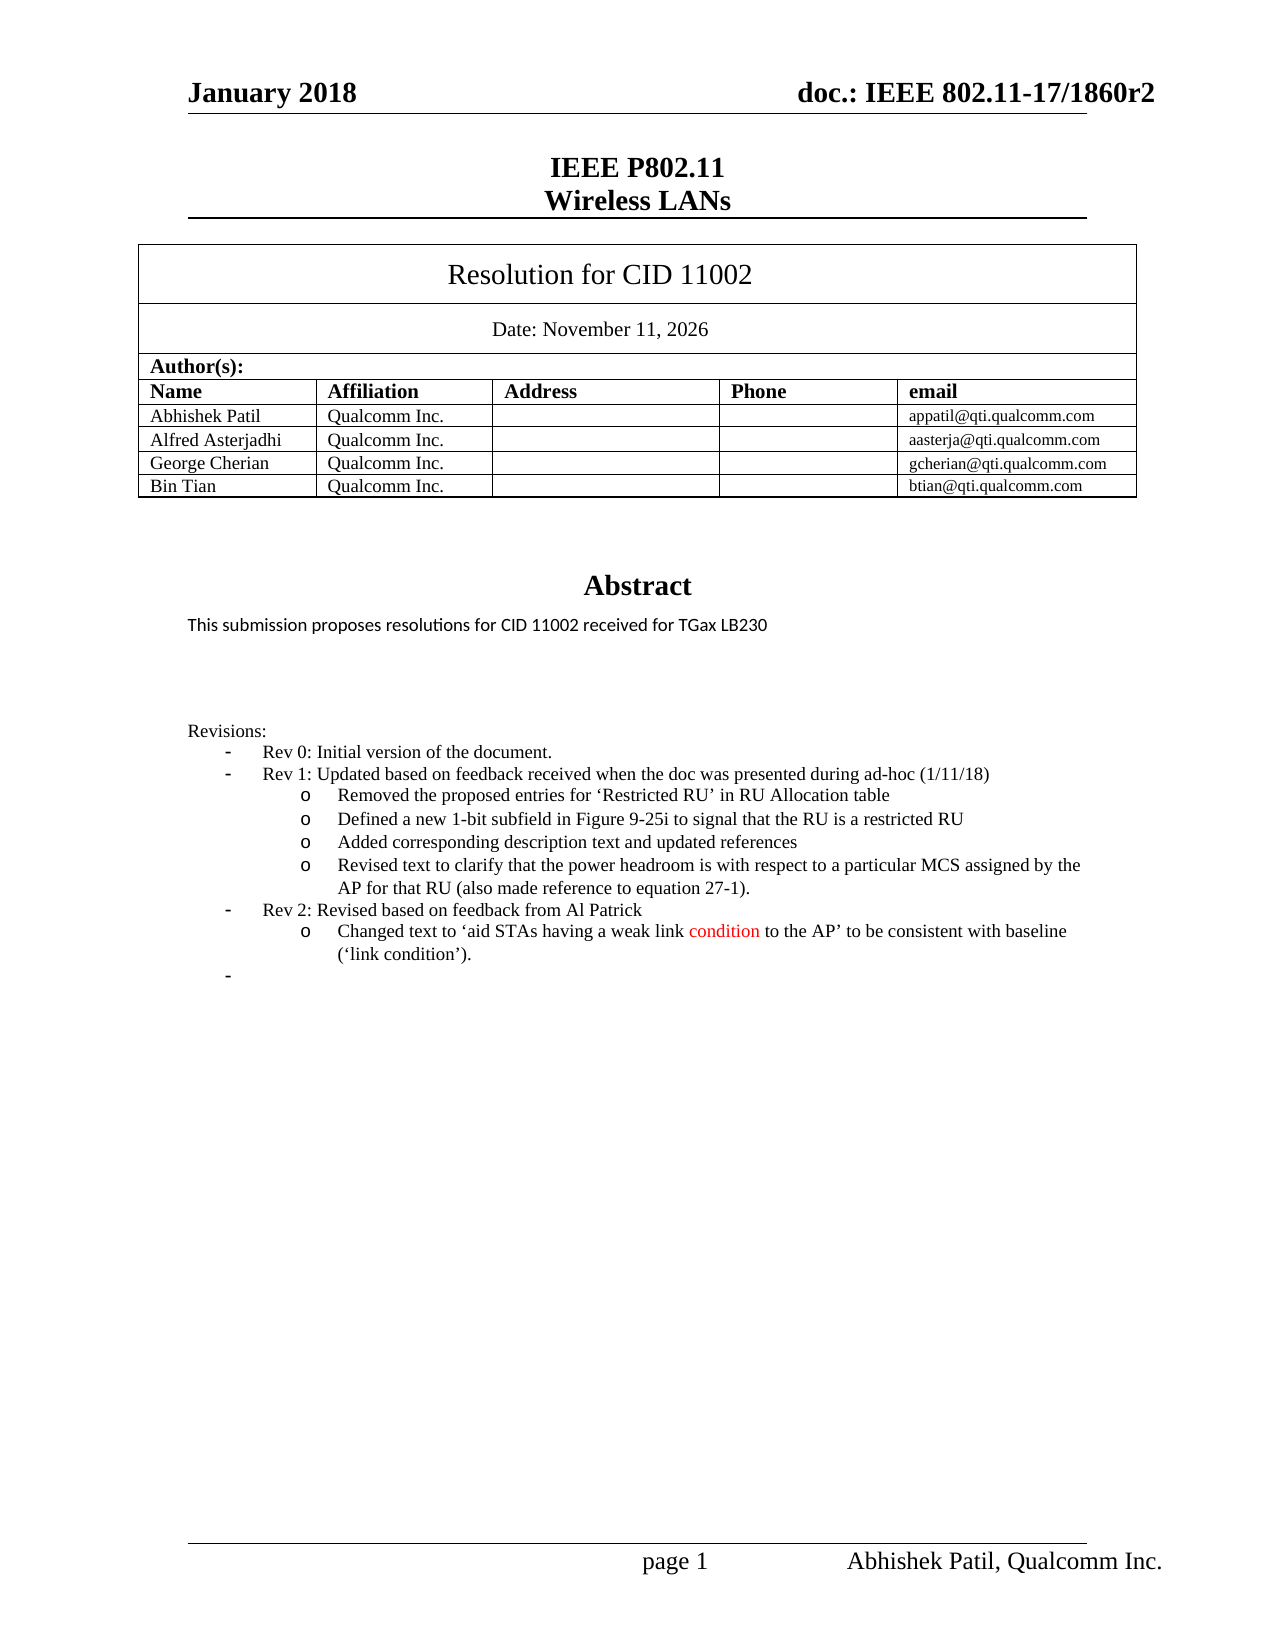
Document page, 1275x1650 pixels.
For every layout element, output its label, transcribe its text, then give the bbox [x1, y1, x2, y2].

table_cell aasterja@qti.qualcomm.com [898, 427, 1136, 451]
table_cell [720, 405, 897, 426]
table_cell Date: January 12, 2018 [139, 304, 1136, 353]
table_cell [493, 427, 719, 451]
list Rev 1: Updated based on feedback received when the doc was presented during ad-hoc (1/11/18) [225, 763, 1087, 784]
table_cell Name [139, 380, 316, 403]
table_cell Qualcomm Inc. [317, 475, 492, 496]
table_cell Alfred Asterjadhi [139, 427, 316, 451]
table_cell [720, 452, 897, 474]
table_cell Abhishek Patil [139, 405, 316, 426]
table_cell [720, 427, 897, 451]
table_cell btian@qti.qualcomm.com [898, 475, 1136, 496]
text This submission proposes resolutions for CID 11002 received for TGax LB230 [187, 614, 1087, 637]
text Abstract [187, 568, 1087, 601]
table_cell Bin Tian [139, 475, 316, 496]
table_cell Qualcomm Inc. [317, 452, 492, 474]
list Defined a new 1-bit subfield in Figure 9-25i to signal that the RU is a restricted RU [300, 807, 1087, 831]
table_cell gcherian@qti.qualcomm.com [898, 452, 1136, 474]
table_cell email [898, 380, 1136, 403]
table_cell Address [493, 380, 719, 403]
list Added corresponding description text and updated references [300, 831, 1087, 854]
table_cell Author(s): [139, 354, 1136, 378]
list Removed the proposed entries for ‘Restricted RU’ in RU Allocation table [300, 784, 1087, 807]
table_cell Phone [720, 380, 897, 403]
text Revisions: [187, 720, 1087, 741]
table_cell [493, 475, 719, 496]
text IEEE P802.11 Wireless LANs [187, 150, 1087, 219]
table_cell [493, 452, 719, 474]
list Rev 2: Revised based on feedback from Al Patrick [225, 898, 1087, 920]
list Revised text to clarify that the power headroom is with respect to a particular MCS assigned by the AP for that RU (also made reference to equation 27-1). [300, 854, 1087, 898]
table_cell Qualcomm Inc. [317, 427, 492, 451]
table_cell [720, 475, 897, 496]
table_header Resolution for CID 11002 [139, 245, 1136, 303]
table_cell Qualcomm Inc. [317, 405, 492, 426]
table_cell appatil@qti.qualcomm.com [898, 405, 1136, 426]
table_cell George Cherian [139, 452, 316, 474]
list Changed text to ‘aid STAs having a weak link condition to the AP’ to be consistent with baseline (‘link condition’). [300, 920, 1087, 965]
list Rev 0: Initial version of the document. [225, 741, 1087, 763]
table_cell Affiliation [317, 380, 492, 403]
table_cell [493, 405, 719, 426]
